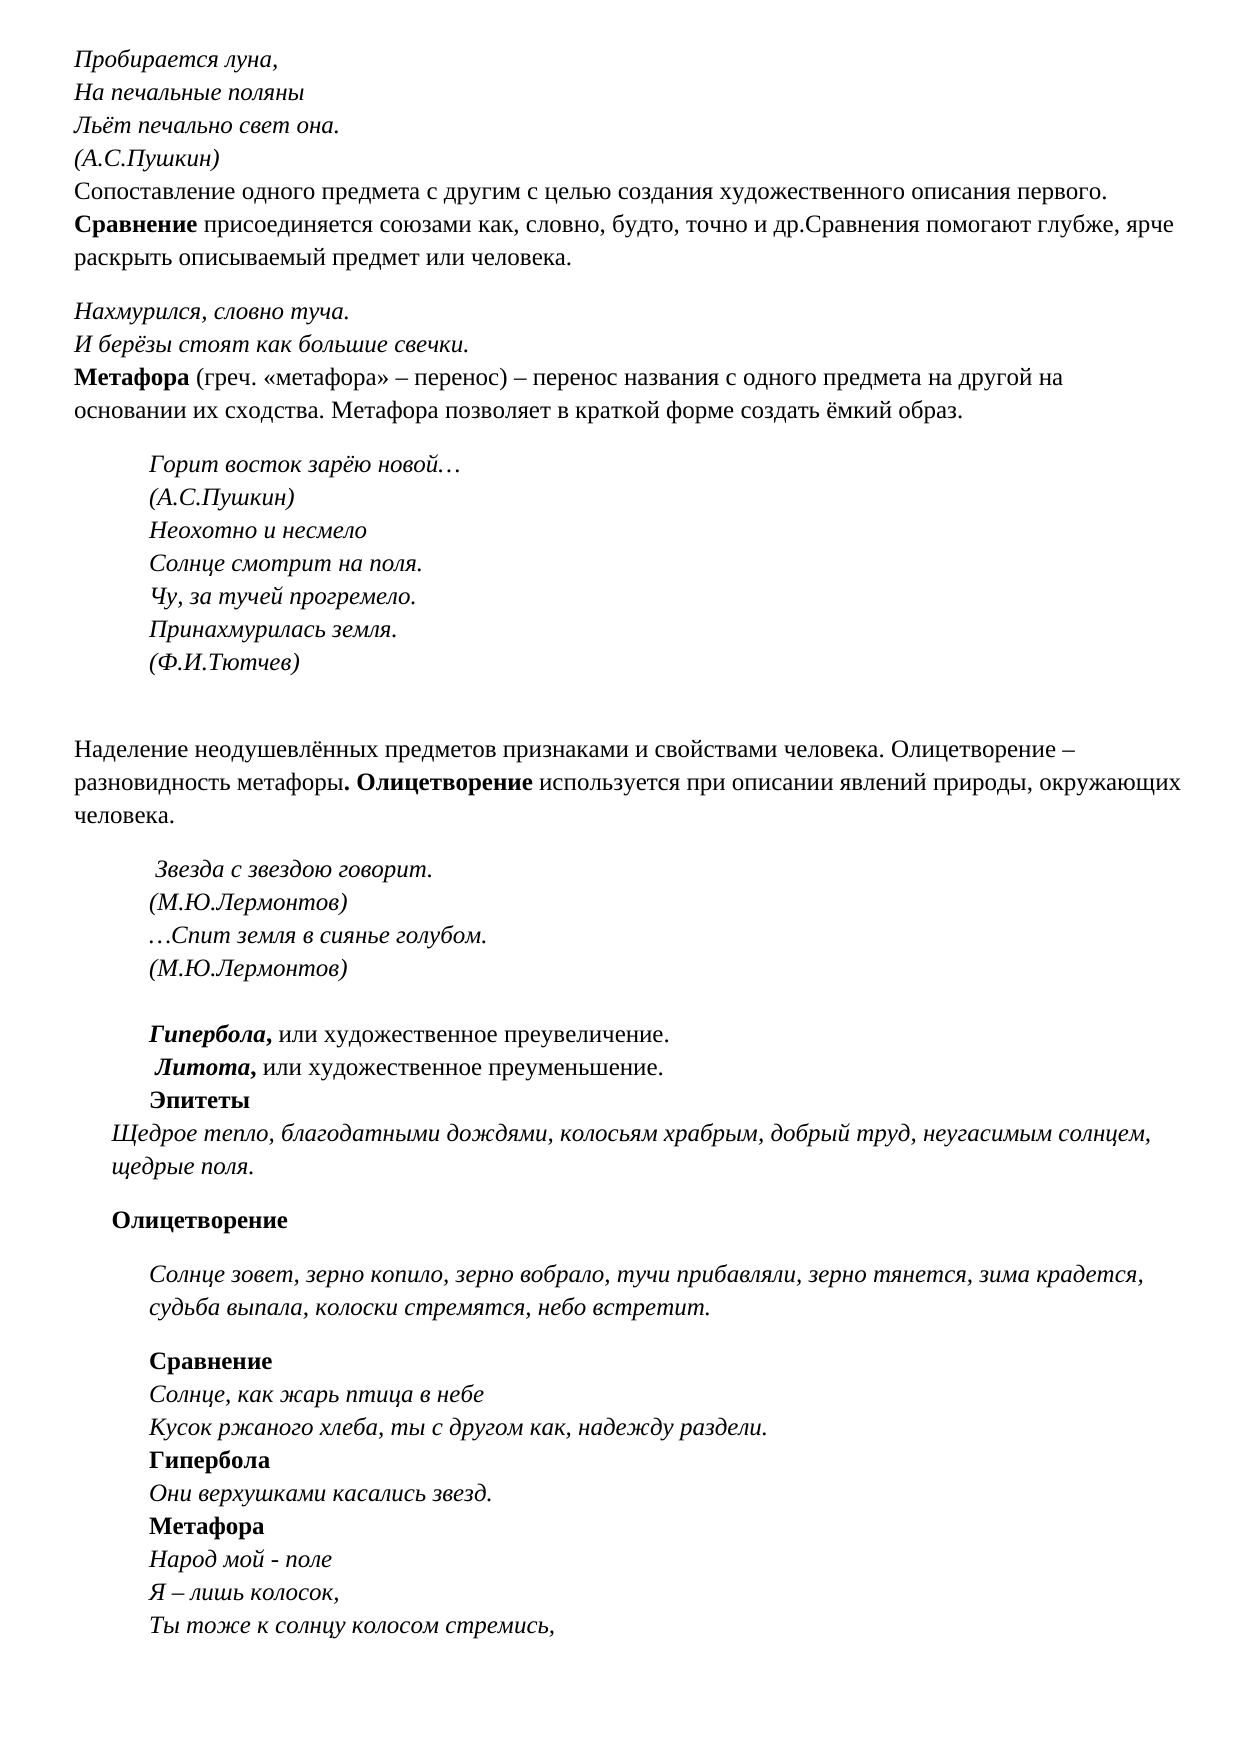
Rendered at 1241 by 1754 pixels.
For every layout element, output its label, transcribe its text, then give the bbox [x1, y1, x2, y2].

list (М.Ю.Лермонтов) [149, 953, 1181, 982]
text Ты тоже к солнцу колосом стремись, [149, 1610, 1181, 1639]
list (Ф.И.Тютчев) [149, 647, 1181, 676]
list Неохотно и несмело [149, 515, 1181, 544]
text Пробирается луна, [74, 44, 1181, 73]
text Они верхушками касались звезд. [149, 1478, 1181, 1507]
text На печальные поляны [74, 77, 1181, 106]
text Олицетворение [111, 1205, 1181, 1234]
text И берёзы стоят как большие свечки. [74, 329, 1181, 358]
text Метафора (греч. «метафора» – перенос) – перенос названия с одного предмета на другой на основании их сходства. Метафора позволяет в краткой форме создать ёмкий образ. [74, 362, 1181, 424]
text Солнце, как жарь птица в небе [149, 1379, 1181, 1408]
list Принахмурилась земля. [149, 614, 1181, 643]
text Кусок ржаного хлеба, ты с другом как, надежду раздели. [149, 1412, 1181, 1441]
list Гипербола, или художественное преувеличение. [149, 1019, 1181, 1048]
text Сравнение [149, 1346, 1181, 1375]
list Звезда с звездою говорит. [149, 854, 1181, 883]
text Льёт печально свет она. [74, 110, 1181, 139]
text Солнце зовет, зерно копило, зерно вобрало, тучи прибавляли, зерно тянется, зима крадется, судьба выпала, колоски стремятся, небо встретит. [149, 1259, 1181, 1321]
text Наделение неодушевлённых предметов признаками и свойствами человека. Олицетворение – разновидность метафоры. Олицетворение используется при описании явлений природы, окружающих человека. [74, 734, 1181, 829]
text Народ мой - поле [149, 1544, 1181, 1573]
list Чу, за тучей прогремело. [149, 581, 1181, 610]
text Я – лишь колосок, [149, 1577, 1181, 1606]
text (А.С.Пушкин) [74, 143, 1181, 172]
text Сопоставление одного предмета с другим с целью создания художественного описания первого. Сравнение присоединяется союзами как, словно, будто, точно и др.Сравнения помогают глубже, ярче раскрыть описываемый предмет или человека. [74, 176, 1181, 271]
text Нахмурился, словно туча. [74, 296, 1181, 325]
list (А.С.Пушкин) [149, 482, 1181, 511]
text Метафора [149, 1511, 1181, 1540]
list …Спит земля в сиянье голубом. [149, 920, 1181, 949]
list Литота, или художественное преуменьшение. [149, 1052, 1181, 1081]
list Горит восток зарёю новой… [149, 449, 1181, 478]
text Щедрое тепло, благодатными дождями, колосьям храбрым, добрый труд, неугасимым солнцем, щедрые поля. [111, 1118, 1181, 1180]
text Гипербола [149, 1445, 1181, 1474]
list Эпитеты [149, 1085, 1181, 1114]
list (М.Ю.Лермонтов) [149, 887, 1181, 916]
list Солнце смотрит на поля. [149, 548, 1181, 577]
